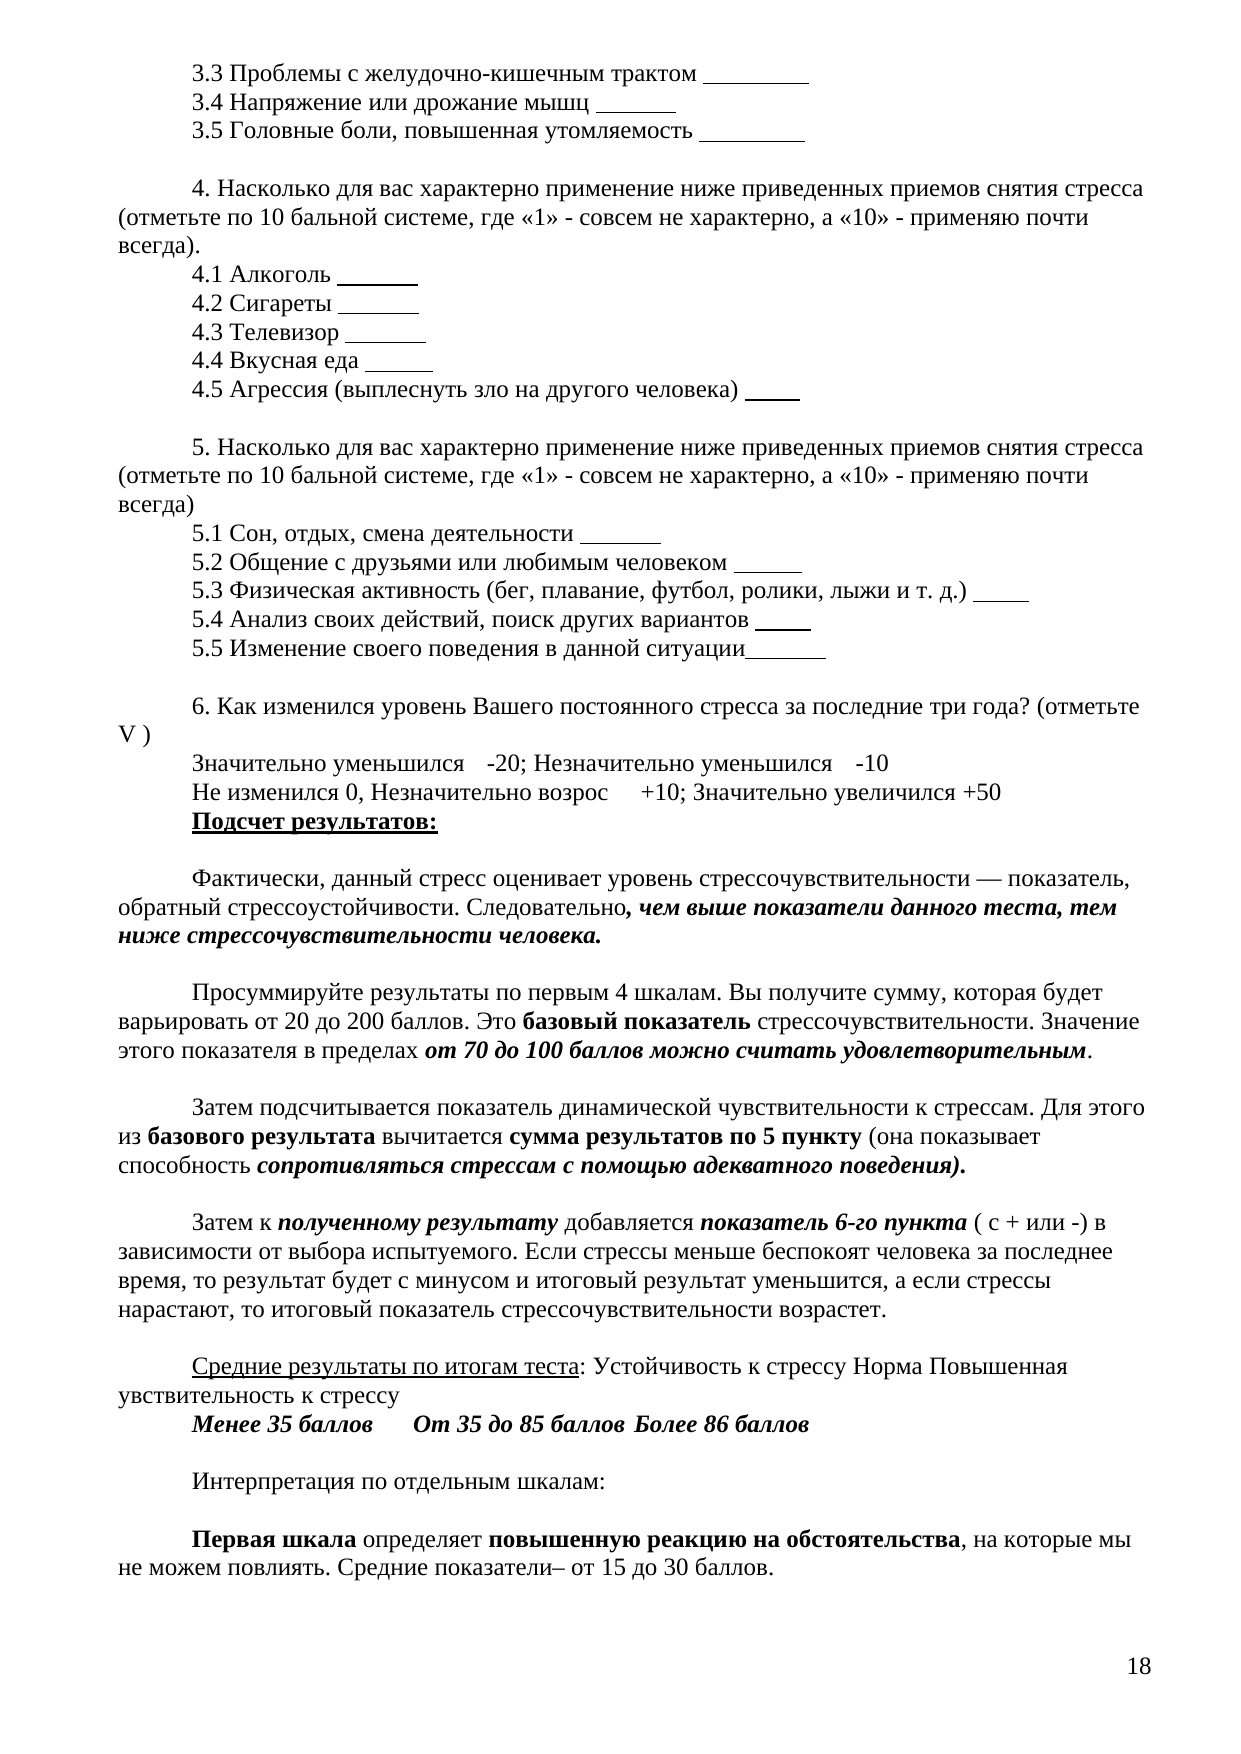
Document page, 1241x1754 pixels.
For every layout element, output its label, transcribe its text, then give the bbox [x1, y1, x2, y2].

list Головные боли, повышенная утомляемость [192, 116, 1223, 144]
list Анализ своих действий, поиск других вариантов [192, 604, 1223, 633]
list Насколько для вас характерно применение ниже приведенных приемов снятия стресса (отметьте по 10 бальной системе, где «1» - совсем не характерно, а «10» - применяю почти всегда). [118, 173, 1144, 259]
list Сон, отдых, смена деятельности [192, 518, 1223, 547]
list Проблемы с желудочно-кишечным трактом [192, 58, 1223, 87]
text Первая шкала определяет повышенную реакцию на обстоятельства, на которые мы не можем повлиять. Средние показатели– от 15 до 30 баллов. [118, 1524, 1134, 1581]
text Затем подсчитывается показатель динамической чувствительности к стрессам. Для этого из базового результата вычитается сумма результатов по 5 пункту (она показывает способность сопротивляться стрессам с помощью адекватного поведения). [118, 1092, 1147, 1179]
text Интерпретация по отдельным шкалам: [192, 1466, 1223, 1495]
subtitle Подсчет результатов: [192, 806, 1223, 835]
list Вкусная еда [192, 346, 1223, 374]
list Телевизор [192, 317, 1223, 346]
list Напряжение или дрожание мышц [192, 87, 1223, 116]
list Насколько для вас характерно применение ниже приведенных приемов снятия стресса (отметьте по 10 бальной системе, где «1» - совсем не характерно, а «10» - применяю почти всегда) [118, 432, 1144, 518]
list Как изменился уровень Вашего постоянного стресса за последние три года? (отметьте [192, 691, 1223, 719]
list Общение с друзьями или любимым человеком [192, 547, 1223, 576]
text Значительно уменьшился -20; Незначительно уменьшился -10 [192, 748, 1223, 777]
text V ) [118, 719, 1223, 748]
list Изменение своего поведения в данной ситуации [192, 633, 1223, 662]
text Фактически, данный стресс оценивает уровень стрессочувствительности — показатель, обратный стрессоустойчивости. Следовательно, чем выше показатели данного теста, тем ниже стрессочувствительности человека. [118, 863, 1133, 949]
list Алкоголь [192, 259, 1223, 288]
text Средние результаты по итогам теста: Устойчивость к стрессу Норма Повышенная увствительность к стрессу [118, 1351, 1071, 1409]
text Менее 35 баллов От 35 до 85 баллов Более 86 баллов [192, 1409, 1223, 1438]
list Физическая активность (бег, плавание, футбол, ролики, лыжи и т. д.) [192, 576, 1223, 604]
text Не изменился 0, Незначительно возрос +10; Значительно увеличился +50 [192, 777, 1223, 806]
list Сигареты [192, 288, 1223, 317]
list Агрессия (выплеснуть зло на другого человека) [192, 374, 1223, 403]
text Затем к полученному результату добавляется показатель 6-го пункта ( с + или -) в зависимости от выбора испытуемого. Если стрессы меньше беспокоят человека за последнее время, то результат будет с минусом и итоговый результат уменьшится, а если стрессы нарастают, то итоговый показатель стрессочувствительности возрастет. [118, 1207, 1116, 1322]
text Просуммируйте результаты по первым 4 шкалам. Вы получите сумму, которая будет варьировать от 20 до 200 баллов. Это базовый показатель стрессочувствительности. Значение этого показателя в пределах от 70 до 100 баллов можно считать удовлетворительным. [118, 977, 1142, 1063]
